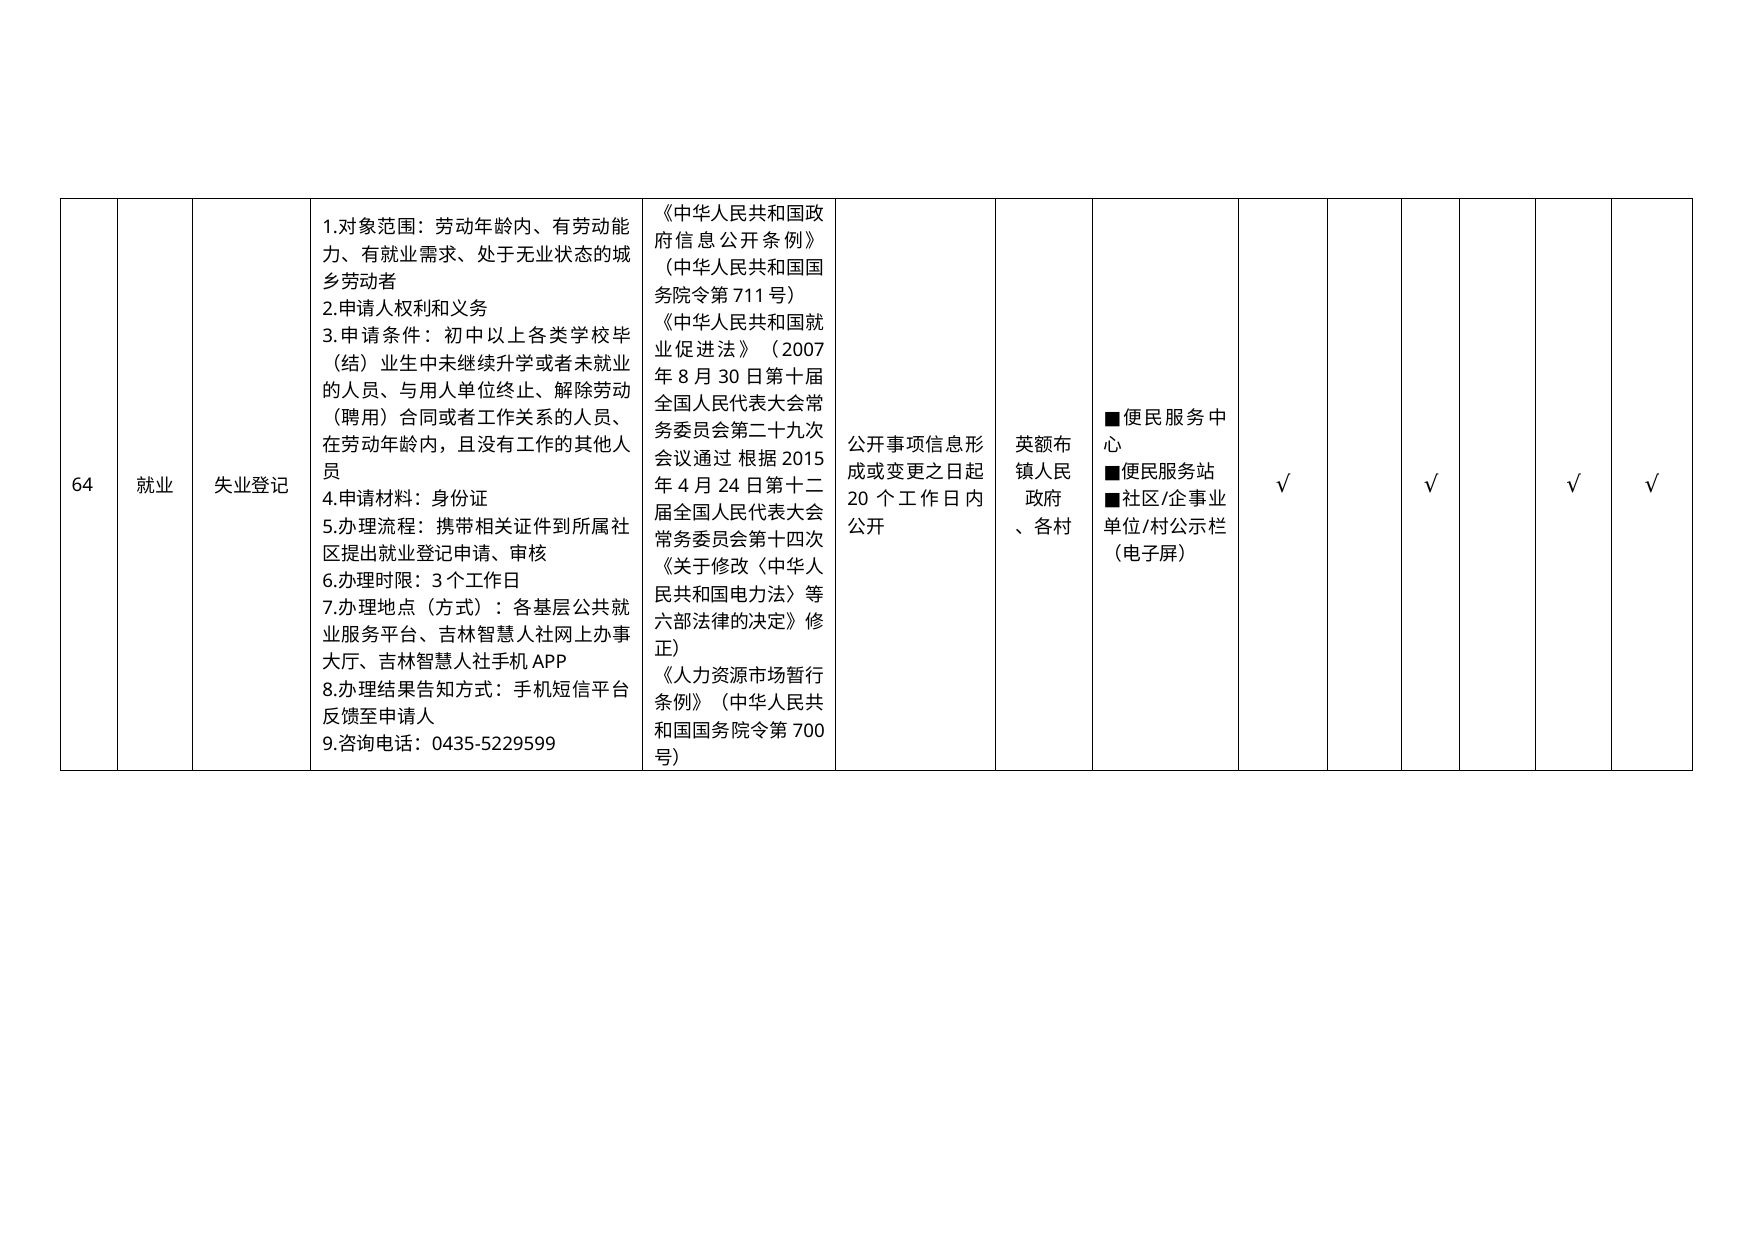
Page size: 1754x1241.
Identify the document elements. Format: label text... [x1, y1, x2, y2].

table_cell 就业 [118, 199, 192, 769]
table_cell 英额布镇人民政府 、各村 [996, 199, 1092, 769]
table_cell 公开事项信息形成或变更之日起20个工作日内公开 [836, 199, 995, 769]
table_cell √ [1239, 199, 1327, 769]
table_cell √ [1612, 199, 1692, 769]
table_cell √ [1402, 199, 1459, 769]
table_cell [1460, 199, 1535, 769]
table_cell 64 [61, 199, 117, 769]
table_cell 1.对象范围：劳动年龄内、有劳动能力、有就业需求、处于无业状态的城乡劳动者 2.申请人权利和义务 3.申请条件：初中以上各类学校毕（结）业生中未继续升学或者未就业的人员、与用人单位终止、解除劳动（聘用）合同或者工作关系的人员、在劳动年龄内，且没有工作的其他人员 4.申请材料：身份证 5.办理流程：携带相关证件到所属社区提出就业登记申请、审核 6.办理时限：3个工作日 7.办理地点（方式）：各基层公共就业服务平台、吉林智慧人社网上办事大厅、吉林智慧人社手机APP 8.办理结果告知方式：手机短信平台反馈至申请人 9.咨询电话：0435-5229599 [311, 199, 642, 769]
table_cell [1328, 199, 1401, 769]
table_cell 《中华人民共和国政府信息公开条例》（中华人民共和国国务院令第711号） 《中华人民共和国就业促进法》（2007年8月30日第十届全国人民代表大会常务委员会第二十九次会议通过 根据2015年4月24日第十二届全国人民代表大会常务委员会第十四次《关于修改〈中华人民共和国电力法〉等六部法律的决定》修正） 《人力资源市场暂行条例》（中华人民共和国国务院令第700号） [643, 199, 835, 769]
table_cell ■便民服务中心 ■便民服务站 ■社区/企事业单位/村公示栏（电子屏） [1093, 199, 1238, 769]
table_cell 失业登记 [193, 199, 310, 769]
table_cell √ [1536, 199, 1611, 769]
